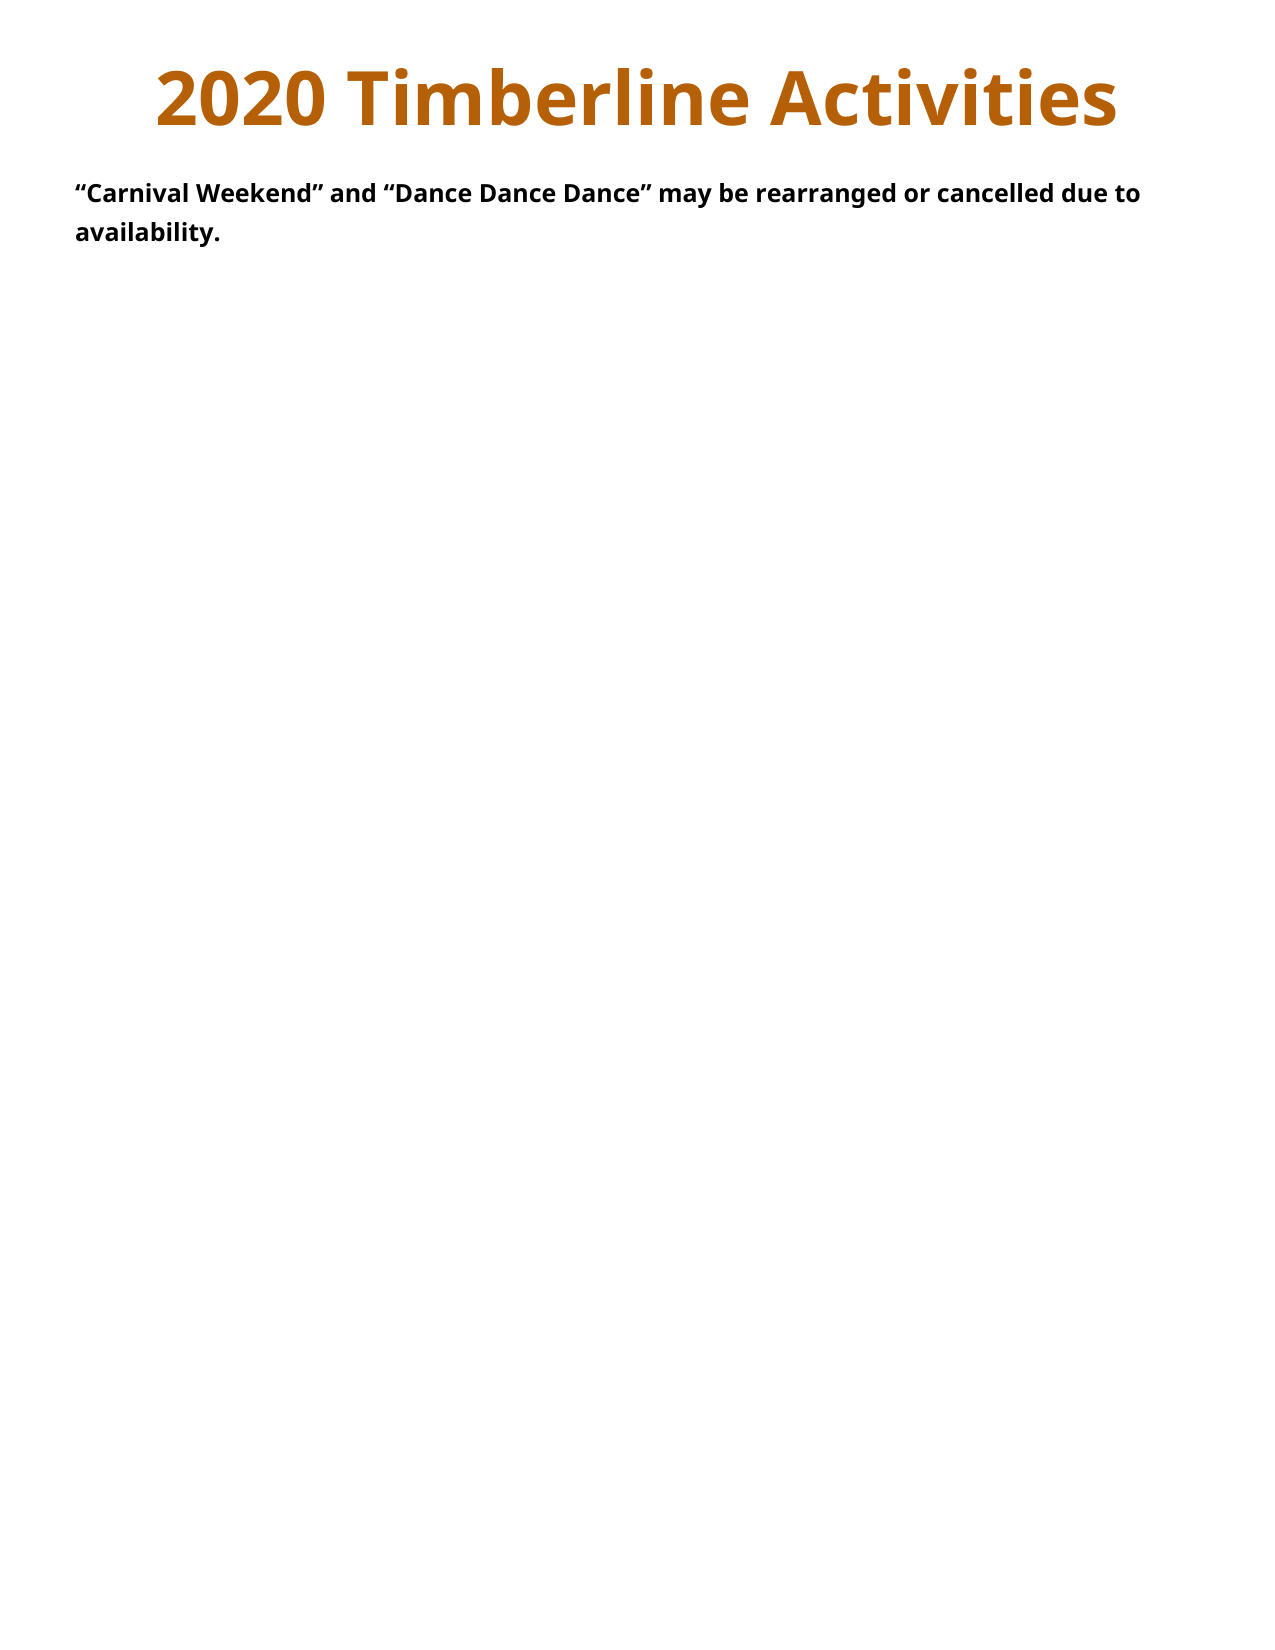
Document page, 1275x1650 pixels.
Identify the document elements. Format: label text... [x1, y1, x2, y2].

text “Carnival Weekend” and “Dance Dance Dance” may be rearranged or cancelled due to availability. [75, 175, 1200, 248]
